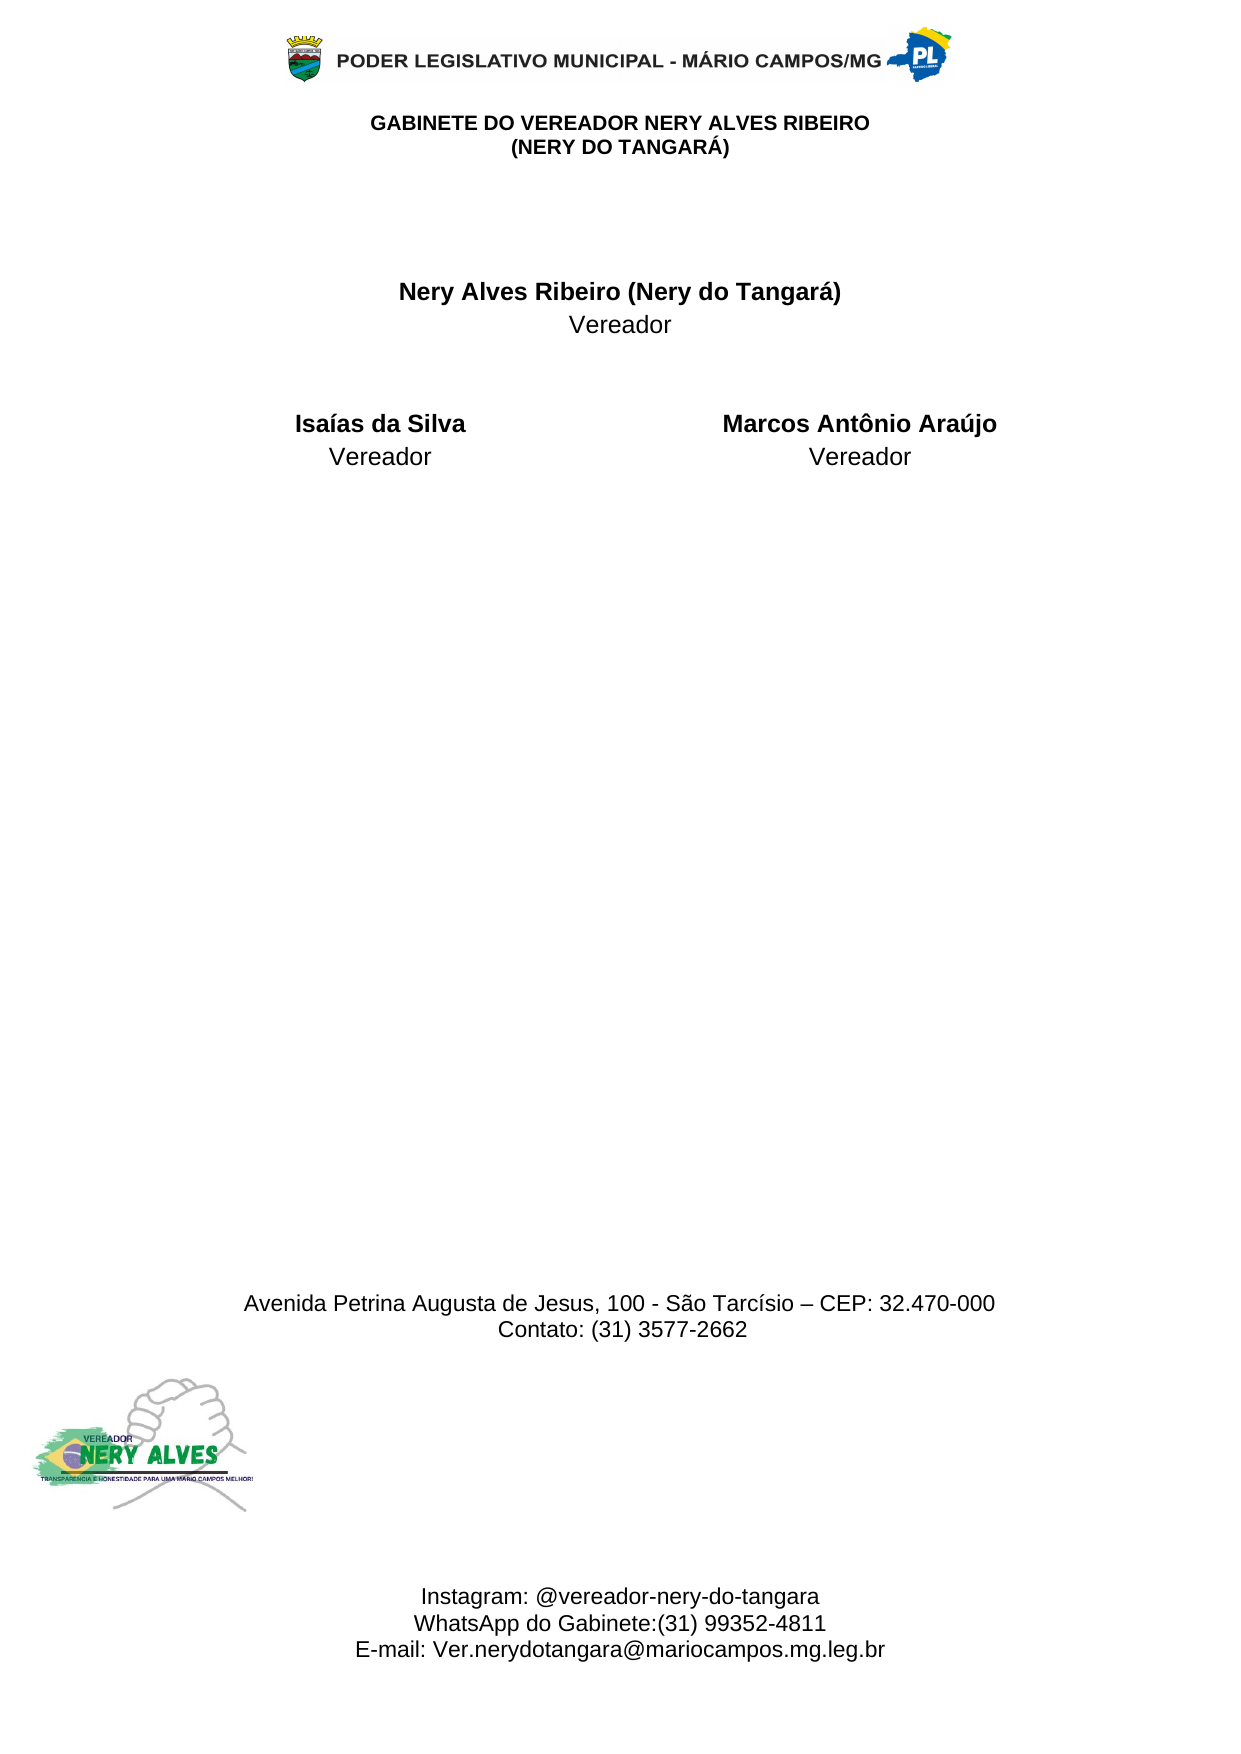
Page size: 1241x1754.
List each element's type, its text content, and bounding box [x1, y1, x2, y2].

text Vereador [657, 442, 1063, 471]
picture [286, 26, 954, 85]
text Marcos Antônio Araújo [657, 409, 1063, 438]
text Nery Alves Ribeiro (Nery do Tangará) [177, 277, 1063, 306]
text Vereador [177, 310, 1063, 339]
text Isaías da Silva [177, 409, 583, 438]
text Vereador [177, 442, 583, 471]
picture [3, 1325, 296, 1618]
